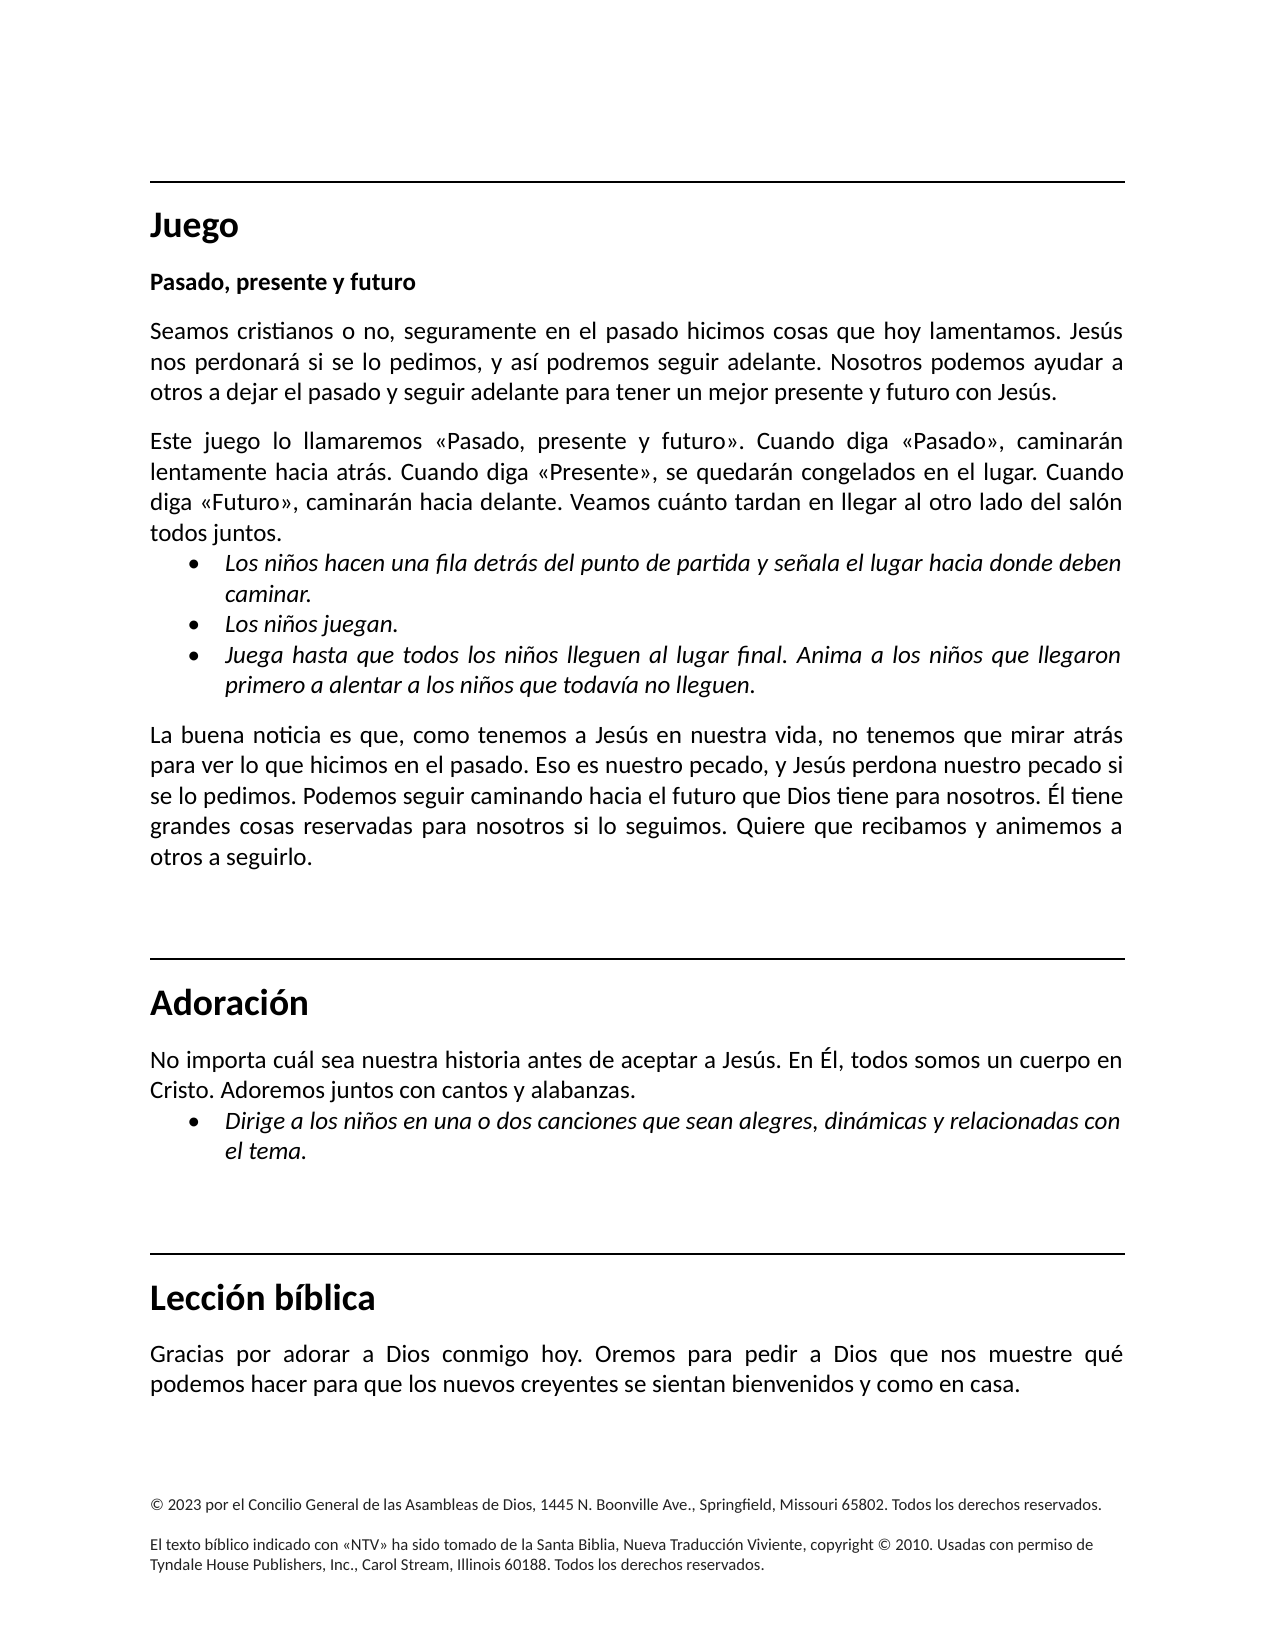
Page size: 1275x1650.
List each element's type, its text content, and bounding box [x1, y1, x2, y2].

text Seamos cristianos o no, seguramente en el pasado hicimos cosas que hoy lamentamos. Jesús nos perdonará si se lo pedimos, y así podremos seguir adelante. Nosotros podemos ayudar a otros a dejar el pasado y seguir adelante para tener un mejor presente y futuro con Jesús. [150, 315, 1125, 407]
text Juego [150, 201, 1125, 247]
text • Los niños hacen una fila detrás del punto de partida y señala el lugar hacia donde deben caminar. [187, 548, 1125, 609]
text No importa cuál sea nuestra historia antes de aceptar a Jesús. En Él, todos somos un cuerpo en Cristo. Adoremos juntos con cantos y alabanzas. [150, 1044, 1125, 1105]
text • Juega hasta que todos los niños lleguen al lugar final. Anima a los niños que llegaron primero a alentar a los niños que todavía no lleguen. [187, 639, 1125, 700]
text Adoración [150, 979, 1125, 1025]
text • Dirige a los niños en una o dos canciones que sean alegres, dinámicas y relacionadas con el tema. [187, 1105, 1125, 1166]
text La buena noticia es que, como tenemos a Jesús en nuestra vida, no tenemos que mirar atrás para ver lo que hicimos en el pasado. Eso es nuestro pecado, y Jesús perdona nuestro pecado si se lo pedimos. Podemos seguir caminando hacia el futuro que Dios tiene para nosotros. Él tiene grandes cosas reservadas para nosotros si lo seguimos. Quiere que recibamos y animemos a otros a seguirlo. [150, 719, 1125, 872]
text • Los niños juegan. [187, 609, 1125, 639]
text Pasado, presente y futuro [150, 266, 1125, 296]
text Lección bíblica [150, 1273, 1125, 1319]
text Este juego lo llamaremos «Pasado, presente y futuro». Cuando diga «Pasado», caminarán lentamente hacia atrás. Cuando diga «Presente», se quedarán congelados en el lugar. Cuando diga «Futuro», caminarán hacia delante. Veamos cuánto tardan en llegar al otro lado del salón todos juntos. [150, 426, 1125, 548]
text Gracias por adorar a Dios conmigo hoy. Oremos para pedir a Dios que nos muestre qué podemos hacer para que los nuevos creyentes se sientan bienvenidos y como en casa. [150, 1338, 1125, 1399]
